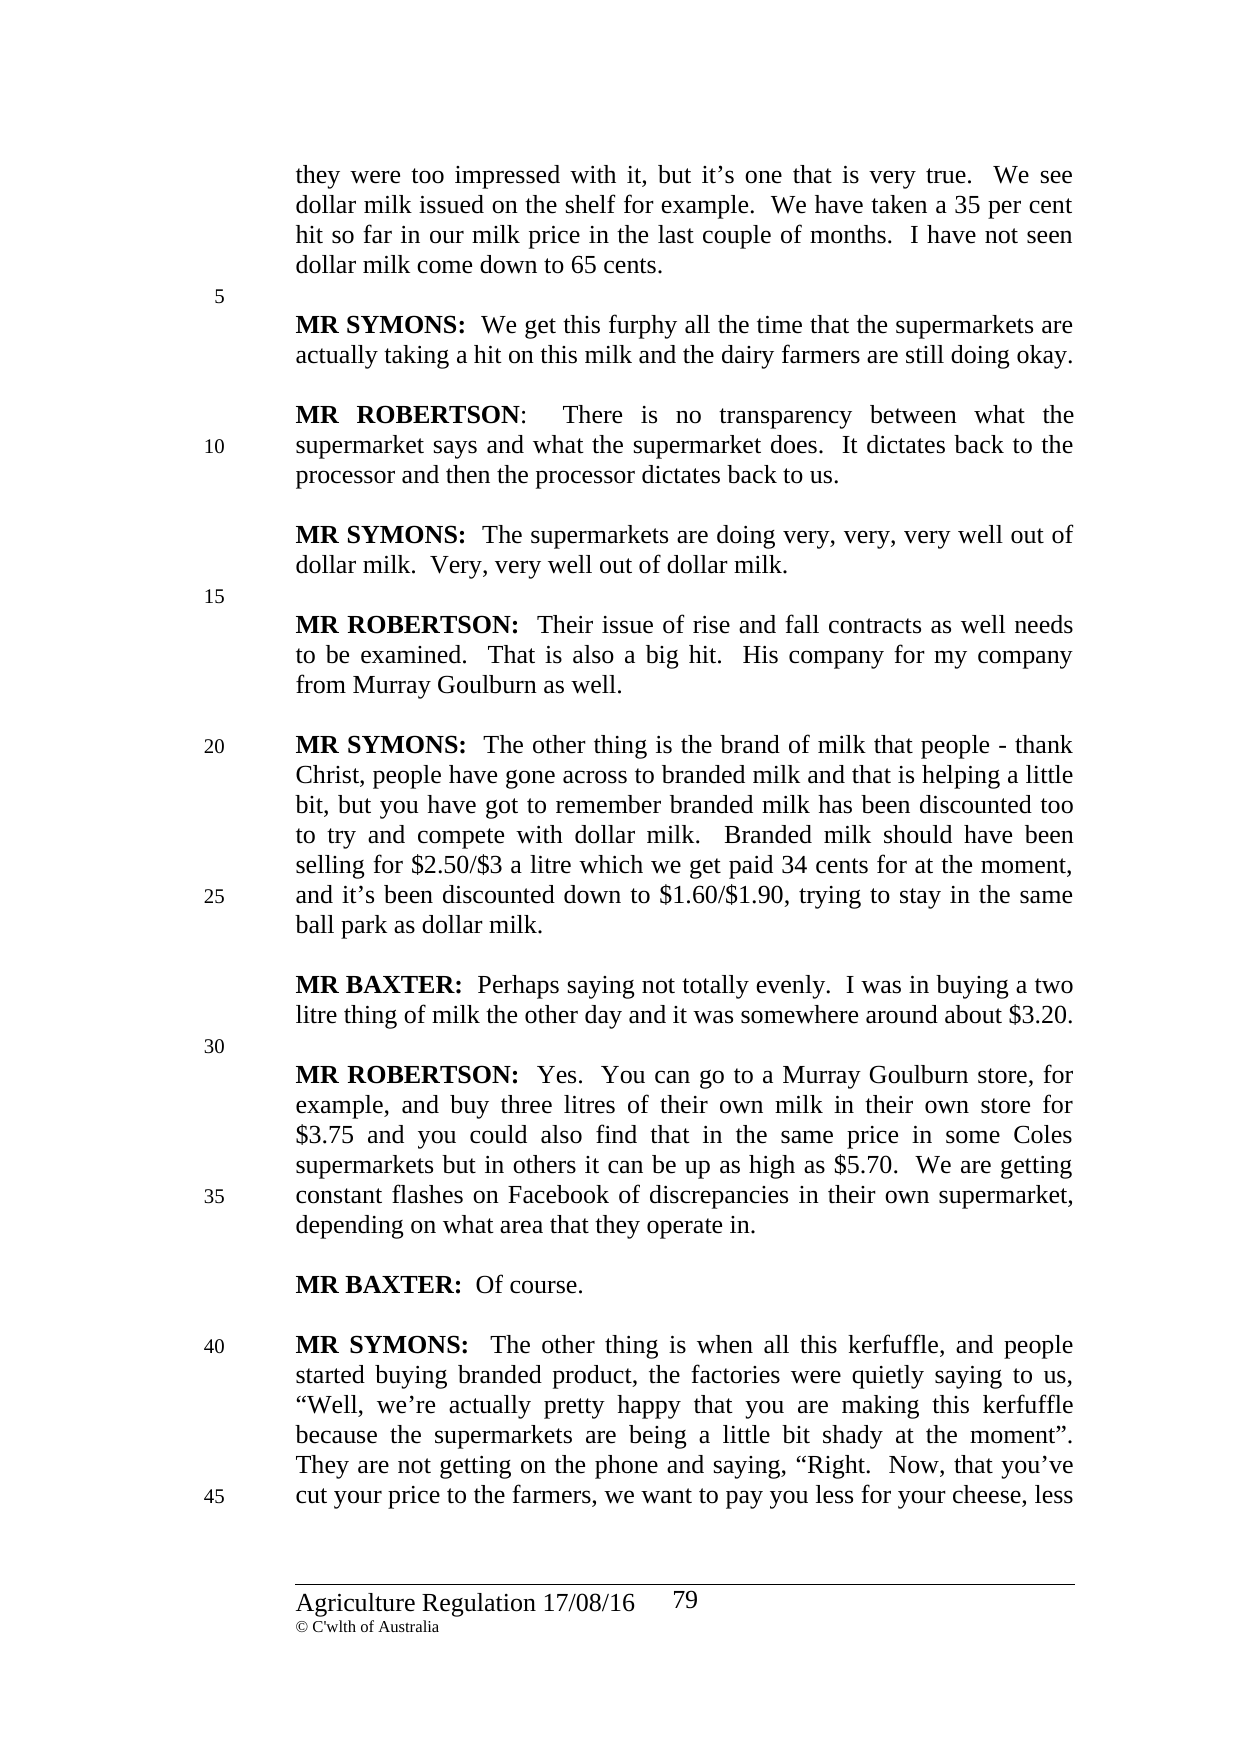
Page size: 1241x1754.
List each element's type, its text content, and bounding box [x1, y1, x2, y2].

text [295, 159, 1075, 279]
text MR SYMONS: The other thing is the brand of milk that people - thank Christ, people have gone across to branded milk and that is helping a little bit, but you have got to remember branded milk has been discounted too to try and compete with dollar milk. Branded milk should have been selling for $2.50/$3 a litre which we get paid 34 cents for at the moment, and it’s been discounted down to $1.60/$1.90, trying to stay in the same ball park as dollar milk. [295, 729, 1075, 939]
text MR ROBERTSON: There is no transparency between what the supermarket says and what the supermarket does. It dictates back to the processor and then the processor dictates back to us. [295, 399, 1075, 489]
text MR ROBERTSON: Their issue of rise and fall contracts as well needs to be examined. That is also a big hit. His company for my company from Murray Goulburn as well. [295, 609, 1075, 699]
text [295, 1329, 1075, 1509]
text MR BAXTER: Perhaps saying not totally evenly. I was in buying a two litre thing of milk the other day and it was somewhere around about $3.20. [295, 969, 1075, 1029]
text MR SYMONS: We get this furphy all the time that the supermarkets are actually taking a hit on this milk and the dairy farmers are still doing okay. [295, 309, 1075, 369]
text MR ROBERTSON: Yes. You can go to a Murray Goulburn store, for example, and buy three litres of their own milk in their own store for $3.75 and you could also find that in the same price in some Coles supermarkets but in others it can be up as high as $5.70. We are getting constant flashes on Facebook of discrepancies in their own supermarket, depending on what area that they operate in. [295, 1059, 1075, 1239]
text MR SYMONS: The supermarkets are doing very, very, very well out of dollar milk. Very, very well out of dollar milk. [295, 519, 1075, 579]
text MR BAXTER: Of course. [295, 1269, 1075, 1299]
